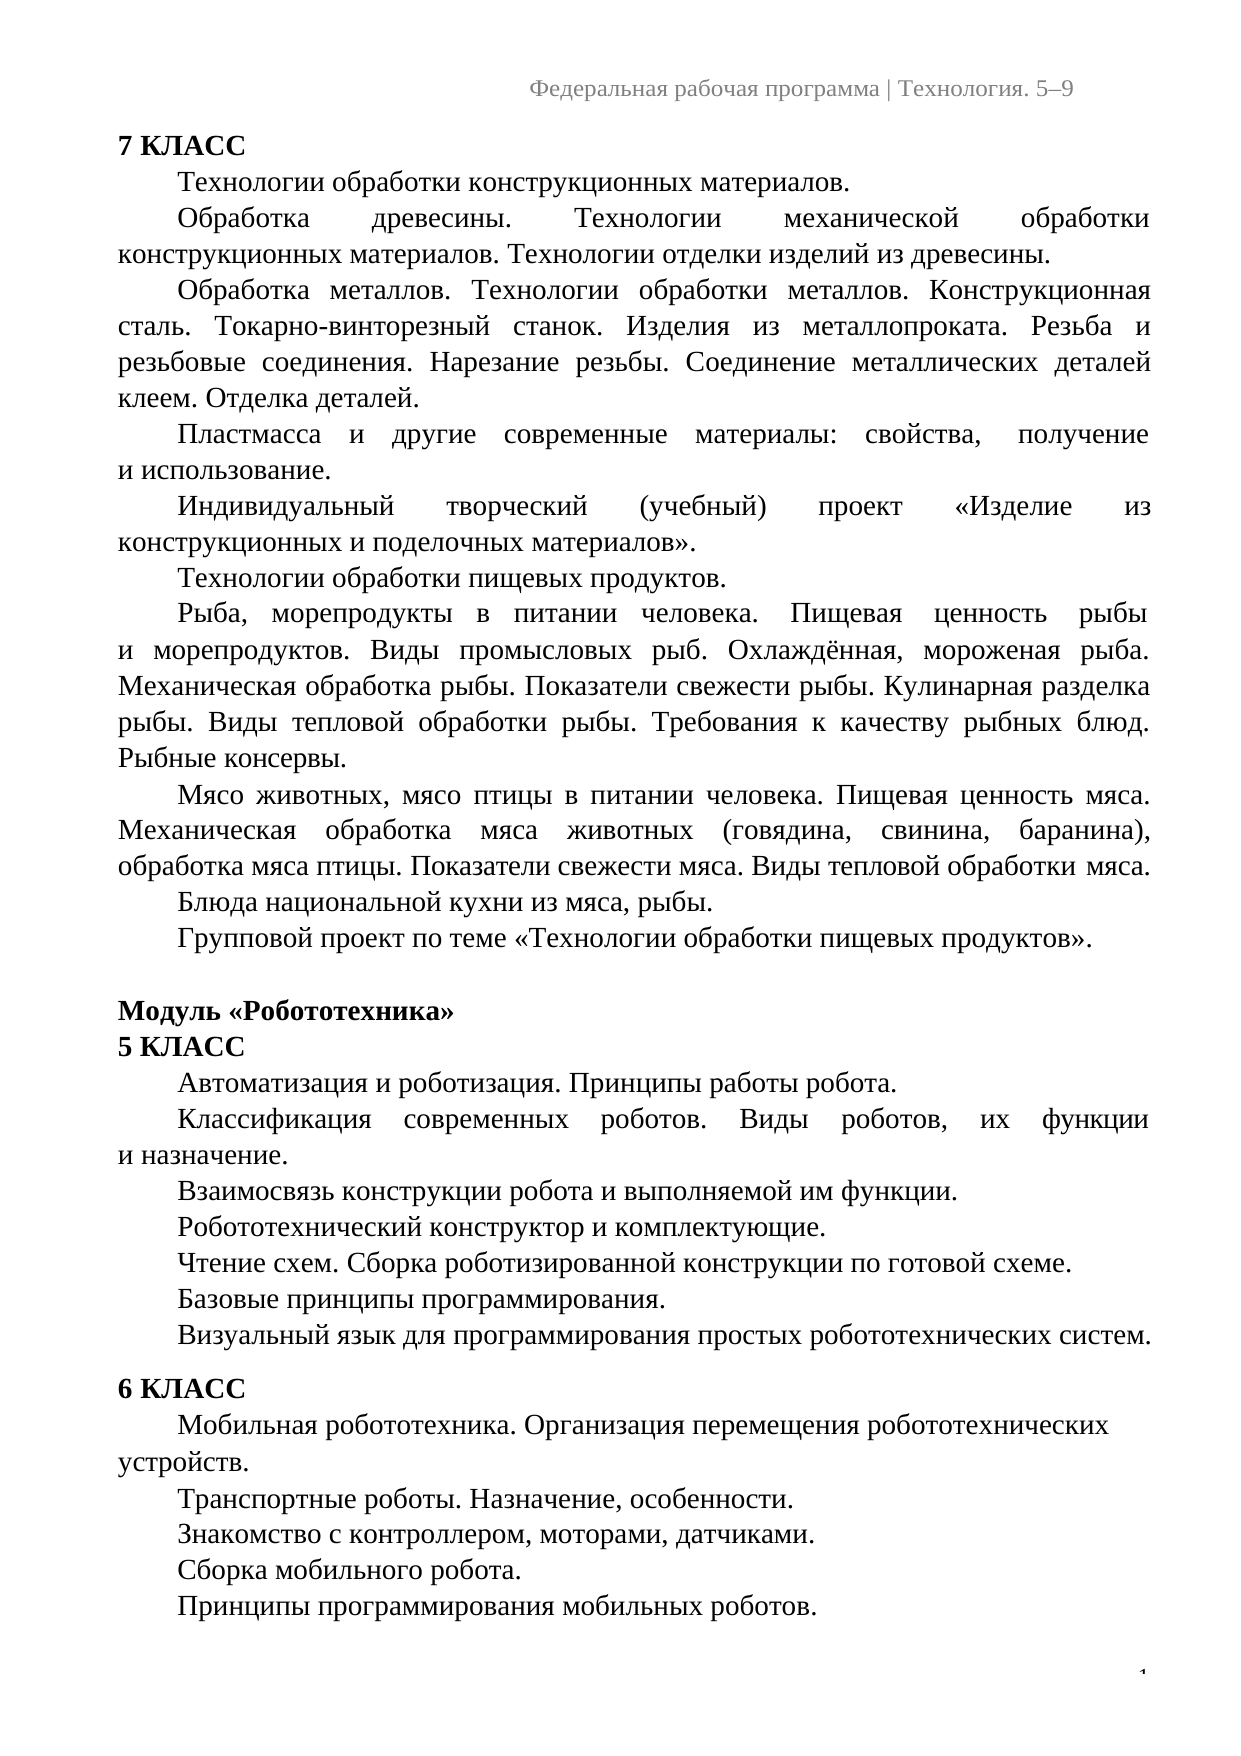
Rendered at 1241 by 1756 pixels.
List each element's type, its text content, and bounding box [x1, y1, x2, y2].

text Визуальный язык для программирования простых робототехнических систем. [177, 1317, 1167, 1351]
text Технологии обработки пищевых продуктов. [177, 560, 1167, 593]
text Технологии обработки конструкционных материалов. [177, 164, 1167, 197]
subtitle КЛАСС [118, 128, 1167, 161]
text Обработка металлов. Технологии обработки металлов. Конструкционная сталь. Токарно-винторезный станок. Изделия из металлопроката. Резьба и резьбовые соединения. Нарезание резьбы. Соединение металлических деталей клеем. Отделка деталей. [118, 272, 1152, 414]
text Мобильная робототехника. Организация перемещения робототехнических устройств. [118, 1407, 1167, 1478]
text Групповой проект по теме «Технологии обработки пищевых продуктов». [177, 921, 1167, 954]
text Классификация современных роботов. Виды роботов, их функции и назначение. [118, 1101, 1151, 1170]
text Мясо животных, мясо птицы в питании человека. Пищевая ценность мяса. Механическая обработка мяса животных (говядина, свинина, баранина), обработка мяса птицы. Показатели свежести мяса. Виды тепловой обработки мяса. [118, 777, 1151, 881]
text Чтение схем. Сборка роботизированной конструкции по готовой схеме. Базовые принципы программирования. [177, 1245, 1167, 1314]
text Транспортные роботы. Назначение, особенности. Знакомство с контроллером, моторами, датчиками. Сборка мобильного робота. [177, 1481, 817, 1586]
text Индивидуальный творческий (учебный) проект «Изделие из конструкционных и поделочных материалов». [118, 488, 1151, 557]
subtitle КЛАСС [118, 1371, 1167, 1405]
text Блюда национальной кухни из мяса, рыбы. [177, 884, 1167, 918]
text Автоматизация и роботизация. Принципы работы робота. [177, 1066, 1167, 1099]
text Рыба, морепродукты в питании человека. Пищевая ценность рыбы и морепродуктов. Виды промысловых рыб. Охлаждённая, мороженая рыба. Механическая обработка рыбы. Показатели свежести рыбы. Кулинарная разделка рыбы. Виды тепловой обработки рыбы. Требования к качеству рыбных блюд. Рыбные консервы. [118, 596, 1151, 774]
text Пластмасса и другие современные материалы: свойства, получение и использование. [118, 416, 1150, 485]
text Обработка древесины. Технологии механической обработки конструкционных материалов. Технологии отделки изделий из древесины. [118, 201, 1150, 269]
text Взаимосвязь конструкции робота и выполняемой им функции. Робототехнический конструктор и комплектующие. [177, 1173, 1167, 1242]
text Принципы программирования мобильных роботов. [177, 1588, 1167, 1621]
subtitle Модуль «Робототехника» 5 КЛАСС [118, 993, 467, 1063]
